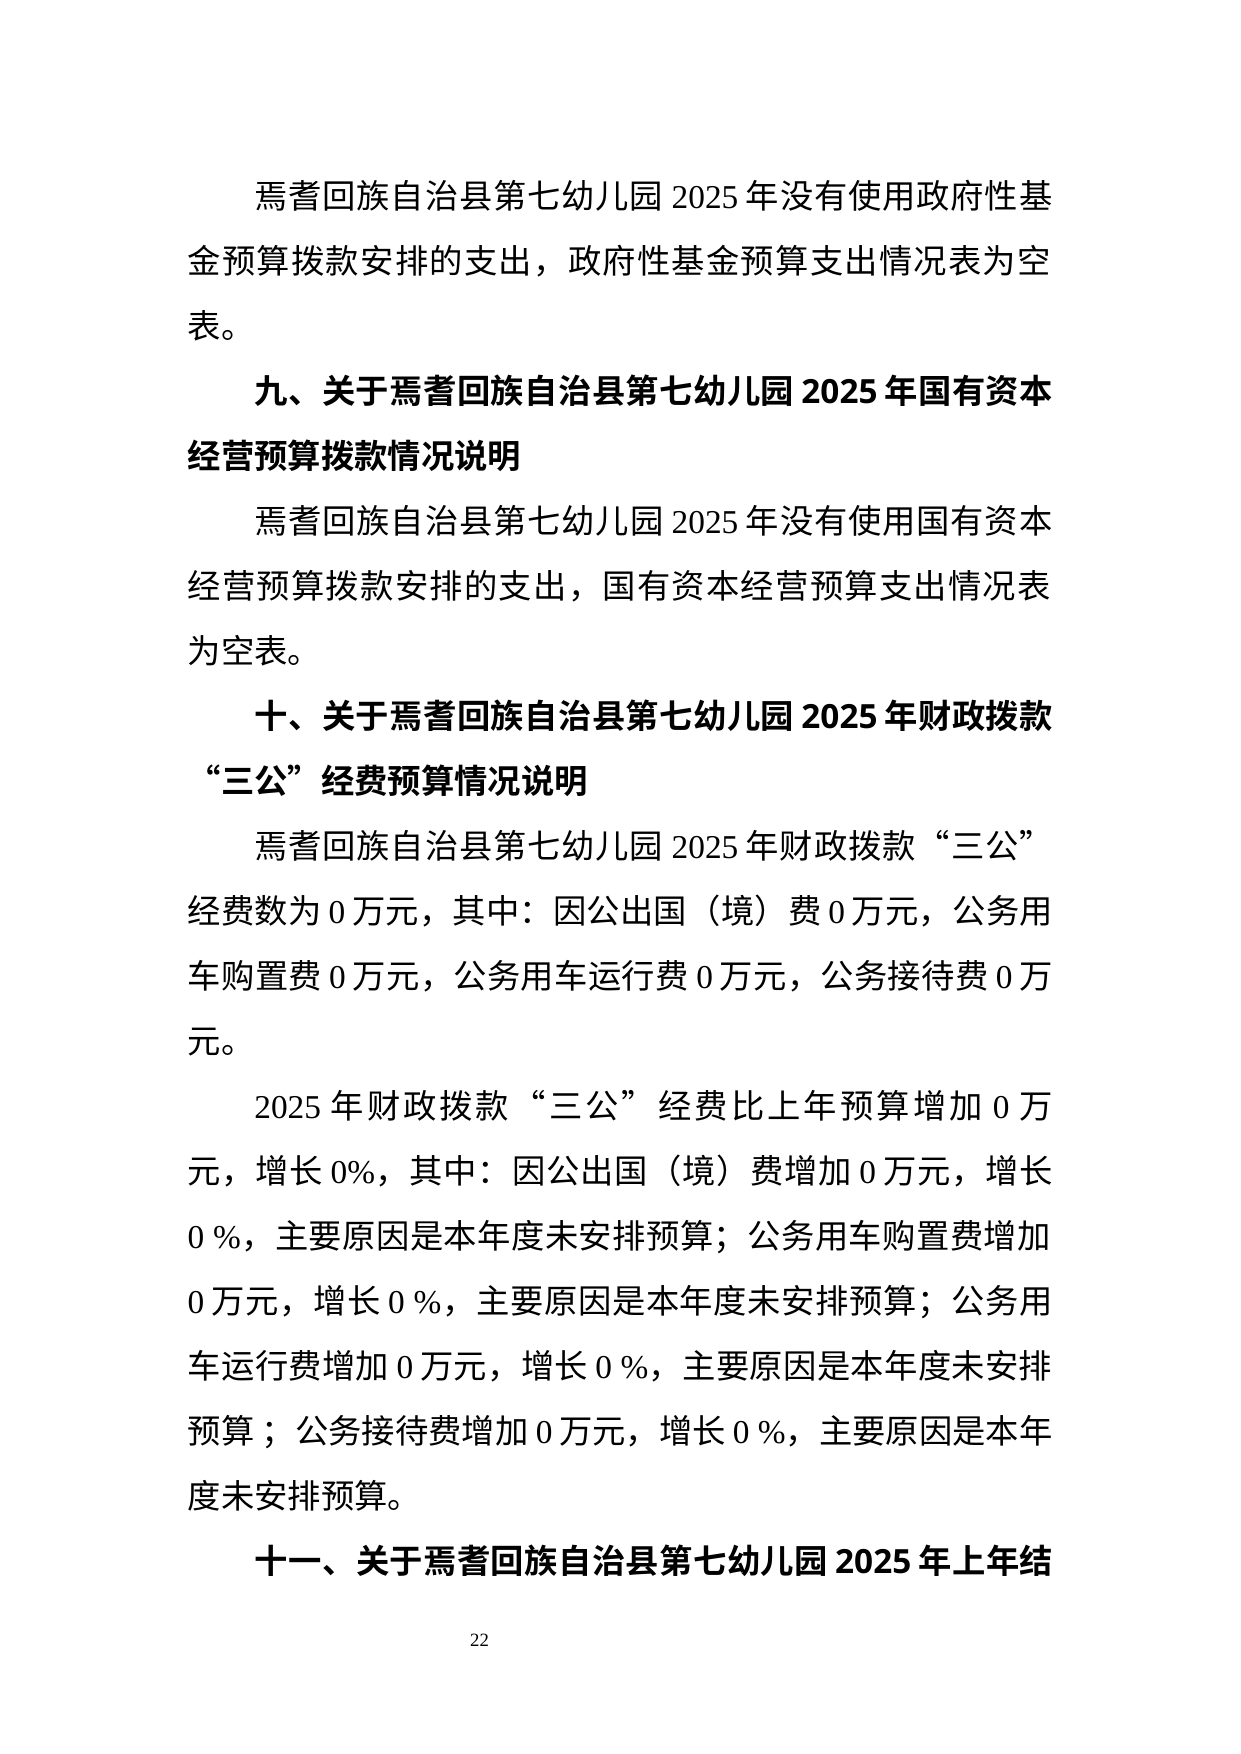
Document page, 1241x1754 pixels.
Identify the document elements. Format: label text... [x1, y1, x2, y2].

text 九、关于焉耆回族自治县第七幼儿园2025年国有资本经营预算拨款情况说明 [187, 357, 1053, 487]
text 2025年财政拨款“三公”经费比上年预算增加0万元，增长0%，其中：因公出国（境）费增加0万元，增长0 %，主要原因是本年度未安排预算；公务用车购置费增加0万元，增长0 %，主要原因是本年度未安排预算；公务用车运行费增加0万元，增长0 %，主要原因是本年度未安排预算 ；公务接待费增加0万元，增长0 %，主要原因是本年度未安排预算。 [187, 1072, 1053, 1527]
text 焉耆回族自治县第七幼儿园2025年财政拨款“三公”经费数为0万元，其中：因公出国（境）费0万元，公务用车购置费0万元，公务用车运行费0万元，公务接待费0万元。 [187, 812, 1053, 1072]
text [187, 1527, 1053, 1592]
text 焉耆回族自治县第七幼儿园2025年没有使用国有资本经营预算拨款安排的支出，国有资本经营预算支出情况表为空表。 [187, 487, 1053, 682]
text 焉耆回族自治县第七幼儿园2025年没有使用政府性基金预算拨款安排的支出，政府性基金预算支出情况表为空表。 [187, 162, 1053, 357]
text 十、关于焉耆回族自治县第七幼儿园2025年财政拨款“三公”经费预算情况说明 [187, 682, 1053, 812]
